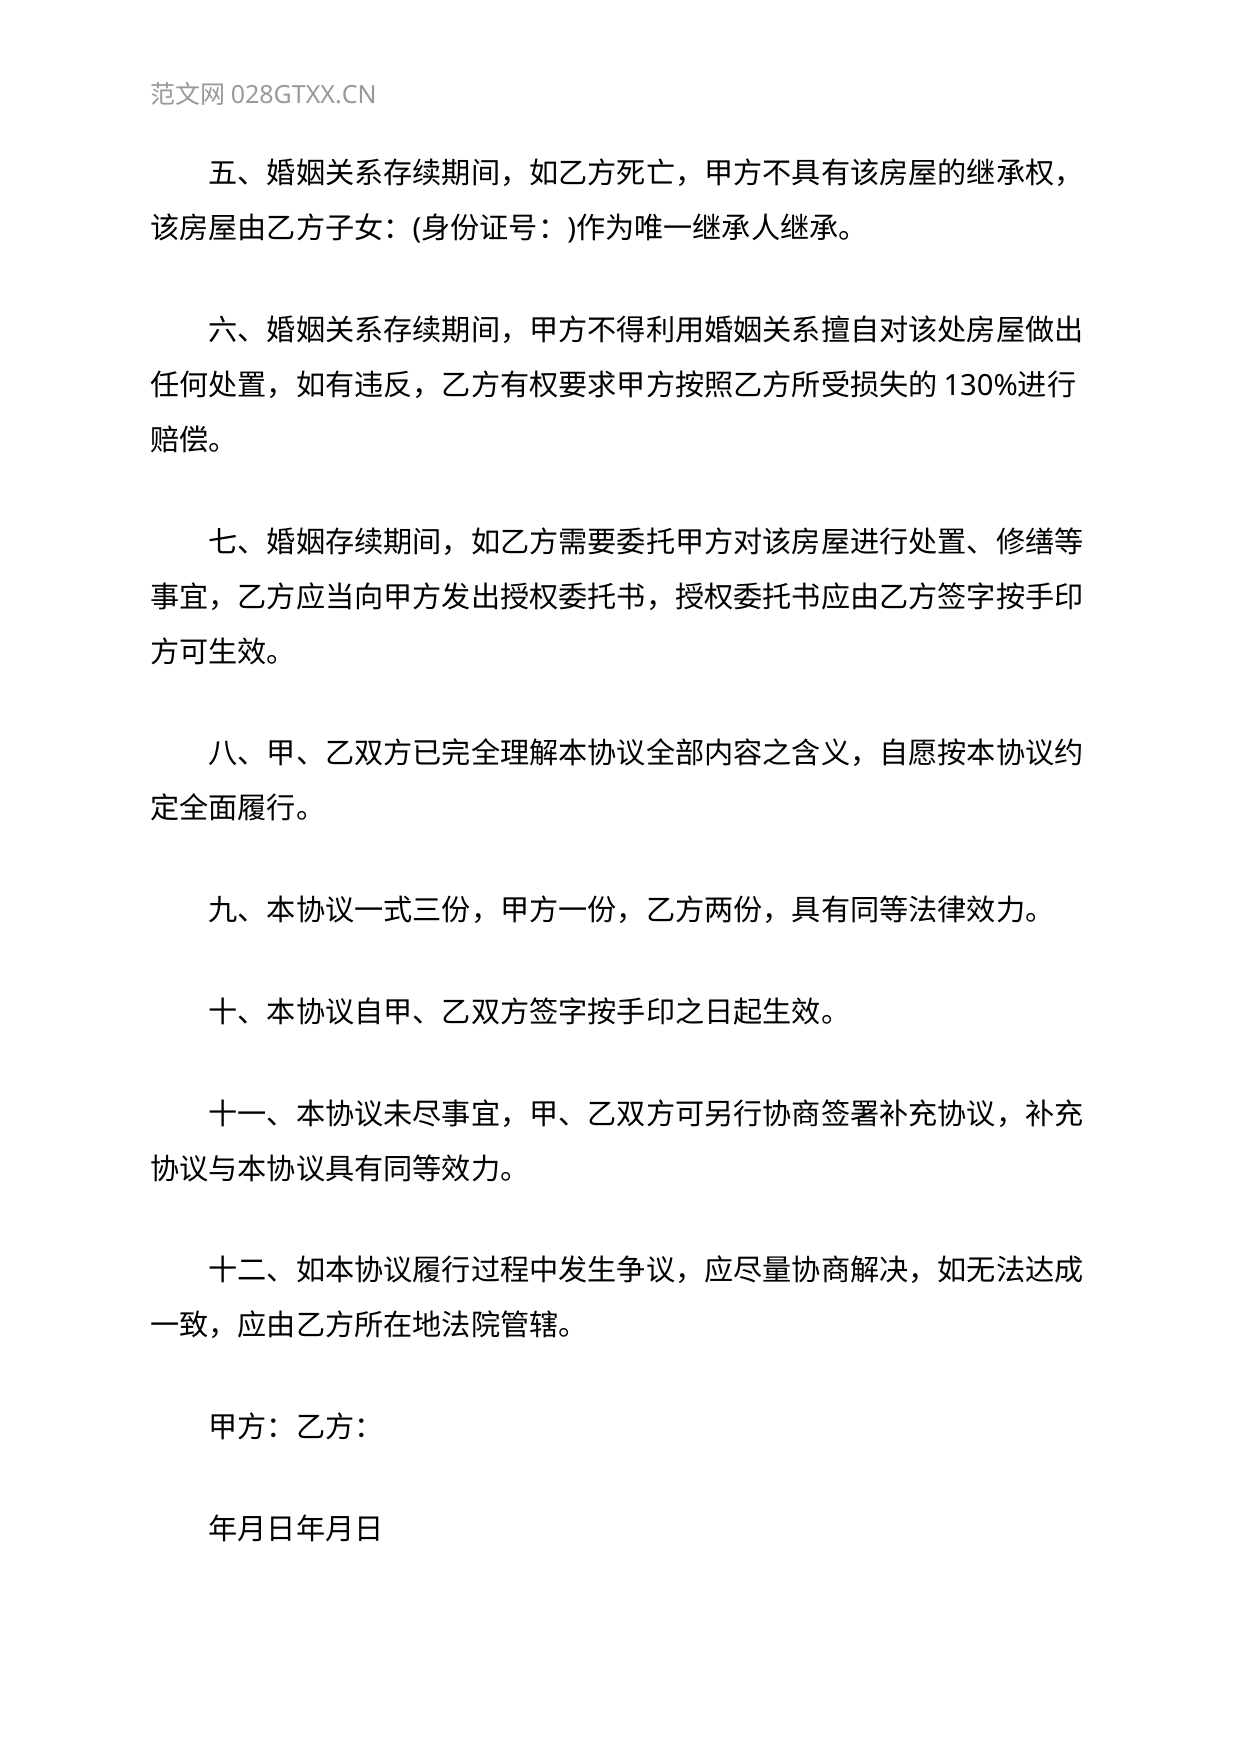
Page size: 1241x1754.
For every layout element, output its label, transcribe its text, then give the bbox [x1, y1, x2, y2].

text 十二、如本协议履行过程中发生争议，应尽量协商解决，如无法达成一致，应由乙方所在地法院管辖。 [150, 1247, 1090, 1344]
text 甲方：乙方： [150, 1404, 1090, 1446]
text 八、甲、乙双方已完全理解本协议全部内容之含义，自愿按本协议约定全面履行。 [150, 730, 1090, 827]
text 七、婚姻存续期间，如乙方需要委托甲方对该房屋进行处置、修缮等事宜，乙方应当向甲方发出授权委托书，授权委托书应由乙方签字按手印方可生效。 [150, 518, 1090, 671]
text 十一、本协议未尽事宜，甲、乙双方可另行协商签署补充协议，补充协议与本协议具有同等效力。 [150, 1090, 1090, 1187]
text 五、婚姻关系存续期间，如乙方死亡，甲方不具有该房屋的继承权，该房屋由乙方子女：(身份证号：)作为唯一继承人继承。 [150, 150, 1090, 247]
text 十、本协议自甲、乙双方签字按手印之日起生效。 [150, 988, 1090, 1031]
text 六、婚姻关系存续期间，甲方不得利用婚姻关系擅自对该处房屋做出任何处置，如有违反，乙方有权要求甲方按照乙方所受损失的130%进行赔偿。 [150, 307, 1090, 459]
text 年月日年月日 [150, 1505, 1090, 1548]
text 九、本协议一式三份，甲方一份，乙方两份，具有同等法律效力。 [150, 887, 1090, 929]
